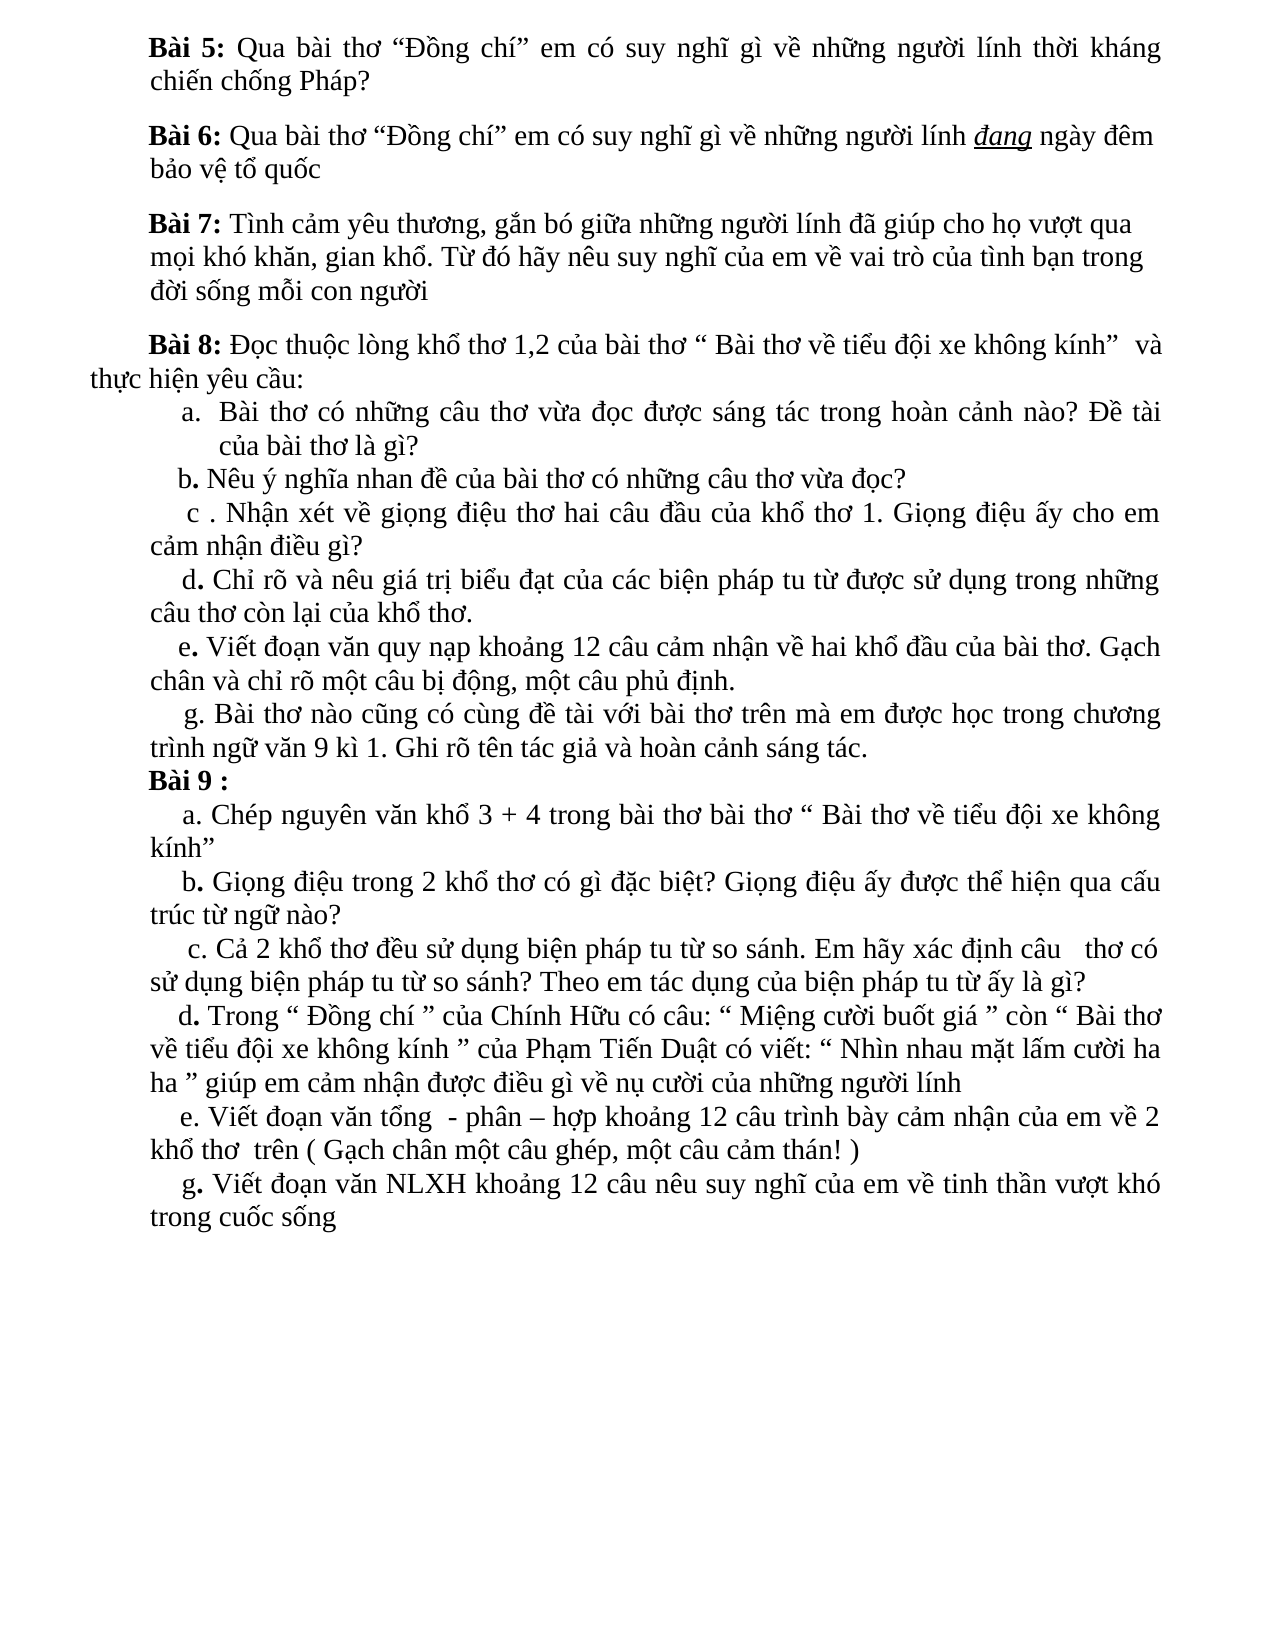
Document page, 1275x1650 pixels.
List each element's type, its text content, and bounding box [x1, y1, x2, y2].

text g. Viết đoạn văn NLXH khoảng 12 câu nêu suy nghĩ của em về tinh thần vượt khó trong cuốc sống [148, 1166, 1162, 1233]
text Bài 5: Qua bài thơ “Đồng chí” em có suy nghĩ gì về những người lính thời kháng chiến chống Pháp? [148, 30, 1162, 97]
text g. Bài thơ nào cũng có cùng đề tài với bài thơ trên mà em được học trong chương trình ngữ văn 9 kì 1. Ghi rõ tên tác giả và hoàn cảnh sáng tác. [148, 696, 1162, 763]
text c. Cả 2 khổ thơ đều sử dụng biện pháp tu từ so sánh. Em hãy xác định câu thơ có sử dụng biện pháp tu từ so sánh? Theo em tác dụng của biện pháp tu từ ấy là gì? [148, 931, 1162, 998]
text Bài 7: Tình cảm yêu thương, gắn bó giữa những người lính đã giúp cho họ vượt qua mọi khó khăn, gian khổ. Từ đó hãy nêu suy nghĩ của em về vai trò của tình bạn trong đời sống mỗi con người [148, 206, 1162, 306]
text d. Trong “ Đồng chí ” của Chính Hữu có câu: “ Miệng cười buốt giá ” còn “ Bài thơ về tiểu đội xe không kính ” của Phạm Tiến Duật có viết: “ Nhìn nhau mặt lấm cười ha ha ” giúp em cảm nhận được điều gì về nụ cười của những người lính [148, 998, 1162, 1099]
text d. Chỉ rõ và nêu giá trị biểu đạt của các biện pháp tu từ được sử dụng trong những câu thơ còn lại của khổ thơ. [148, 562, 1162, 629]
text a. Chép nguyên văn khổ 3 + 4 trong bài thơ bài thơ “ Bài thơ về tiểu đội xe không kính” [148, 797, 1162, 864]
text e. Viết đoạn văn tổng - phân – hợp khoảng 12 câu trình bày cảm nhận của em về 2 khổ thơ trên ( Gạch chân một câu ghép, một câu cảm thán! ) [148, 1099, 1162, 1166]
text c . Nhận xét về giọng điệu thơ hai câu đầu của khổ thơ 1. Giọng điệu ấy cho em cảm nhận điều gì? [148, 495, 1162, 562]
list Bài thơ có những câu thơ vừa đọc được sáng tác trong hoàn cảnh nào? Đề tài của bài thơ là gì? [181, 394, 1162, 461]
text b. Giọng điệu trong 2 khổ thơ có gì đặc biệt? Giọng điệu ấy được thể hiện qua cấu trúc từ ngữ nào? [148, 864, 1162, 931]
text e. Viết đoạn văn quy nạp khoảng 12 câu cảm nhận về hai khổ đầu của bài thơ. Gạch chân và chỉ rõ một câu bị động, một câu phủ định. [148, 629, 1162, 696]
text Bài 6: Qua bài thơ “Đồng chí” em có suy nghĩ gì về những người lính đang ngày đêm bảo vệ tổ quốc [148, 118, 1162, 185]
text b. Nêu ý nghĩa nhan đề của bài thơ có những câu thơ vừa đọc? [148, 461, 1162, 495]
text Bài 8: Đọc thuộc lòng khổ thơ 1,2 của bài thơ “ Bài thơ về tiểu đội xe không kính” và thực hiện yêu cầu: [90, 327, 1162, 394]
text Bài 9 : [148, 763, 1162, 797]
